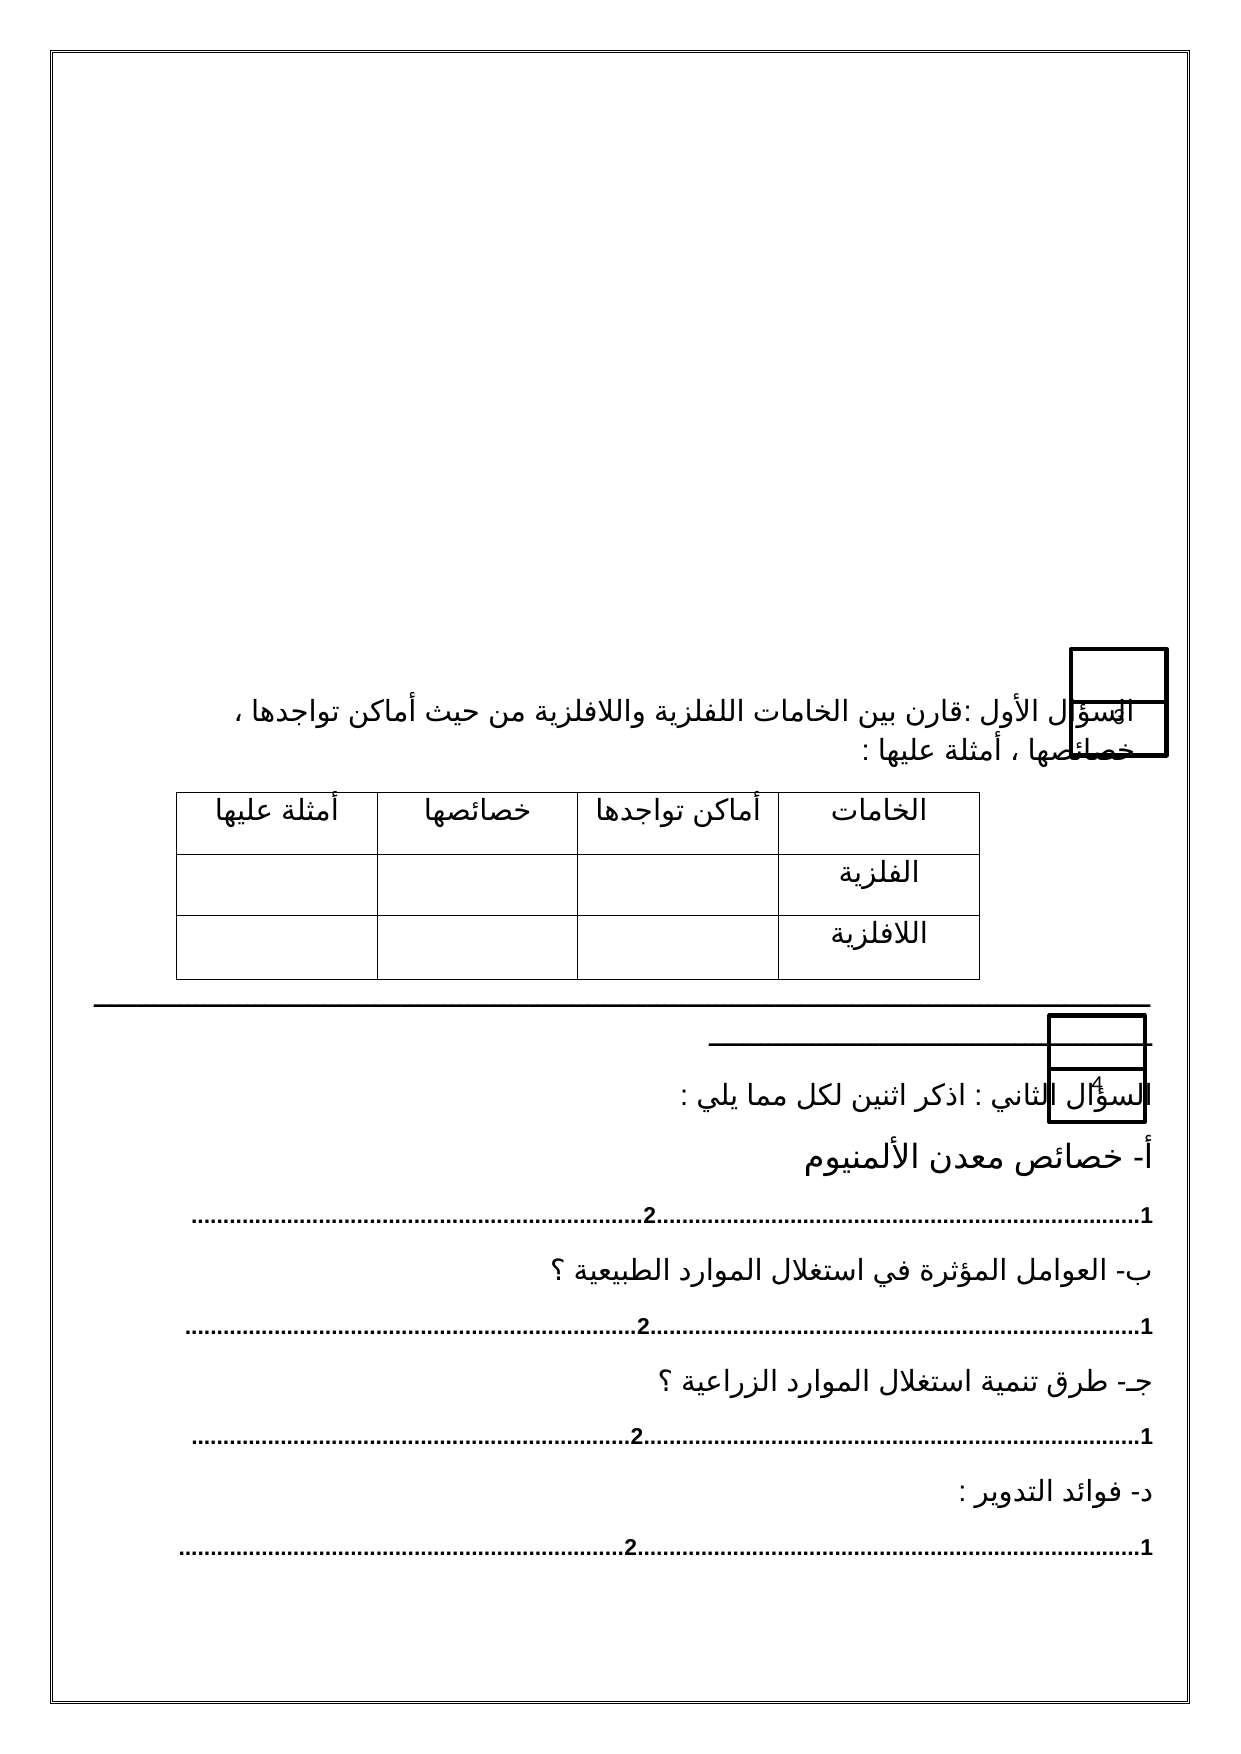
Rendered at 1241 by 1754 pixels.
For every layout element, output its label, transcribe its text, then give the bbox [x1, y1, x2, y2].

text د- فوائد التدوير : [87, 1474, 1153, 1508]
text السؤال الأول :قارن بين الخامات اللفلزية واللافلزية من حيث أماكن تواجدها ، خصائصها ، أمثلة عليها : [128, 694, 1135, 766]
text ــــــــــــــــــــــــــــــــــــــــــــــــــــــــــــــــــــــــــــــــــــــــــــــــــــــــــــــــــــــــــــــــــــــــــــــــــــــــــــــــــــــــــــــــ [87, 980, 1153, 1052]
table_header أماكن تواجدها [578, 793, 778, 853]
text أ- خصائص معدن الألمنيوم [87, 1137, 1153, 1176]
table_cell [378, 855, 577, 915]
text جـ- طرق تنمية استغلال الموارد الزراعية ؟ [87, 1364, 1153, 1397]
text السؤال الثاني : اذكر اثنين لكل مما يلي : [87, 1078, 1153, 1111]
table_header أمثلة عليها [177, 793, 377, 853]
table_cell [378, 916, 577, 979]
text 1............................................................................2....................................................................... [87, 1202, 1153, 1229]
table_cell الفلزية [779, 855, 979, 915]
text 1...............................................................................2...................................................................... [87, 1533, 1153, 1560]
table_cell [578, 916, 778, 979]
table_cell اللافلزية [779, 916, 979, 979]
table_header الخامات [779, 793, 979, 853]
text 1.............................................................................2....................................................................... [87, 1313, 1153, 1339]
table_header خصائصها [378, 793, 577, 853]
text 1..............................................................................2..................................................................... [87, 1423, 1153, 1449]
table_cell [177, 916, 377, 979]
text ب- العوامل المؤثرة في استغلال الموارد الطبيعية ؟ [87, 1253, 1153, 1287]
table_cell [177, 855, 377, 915]
table_cell [578, 855, 778, 915]
